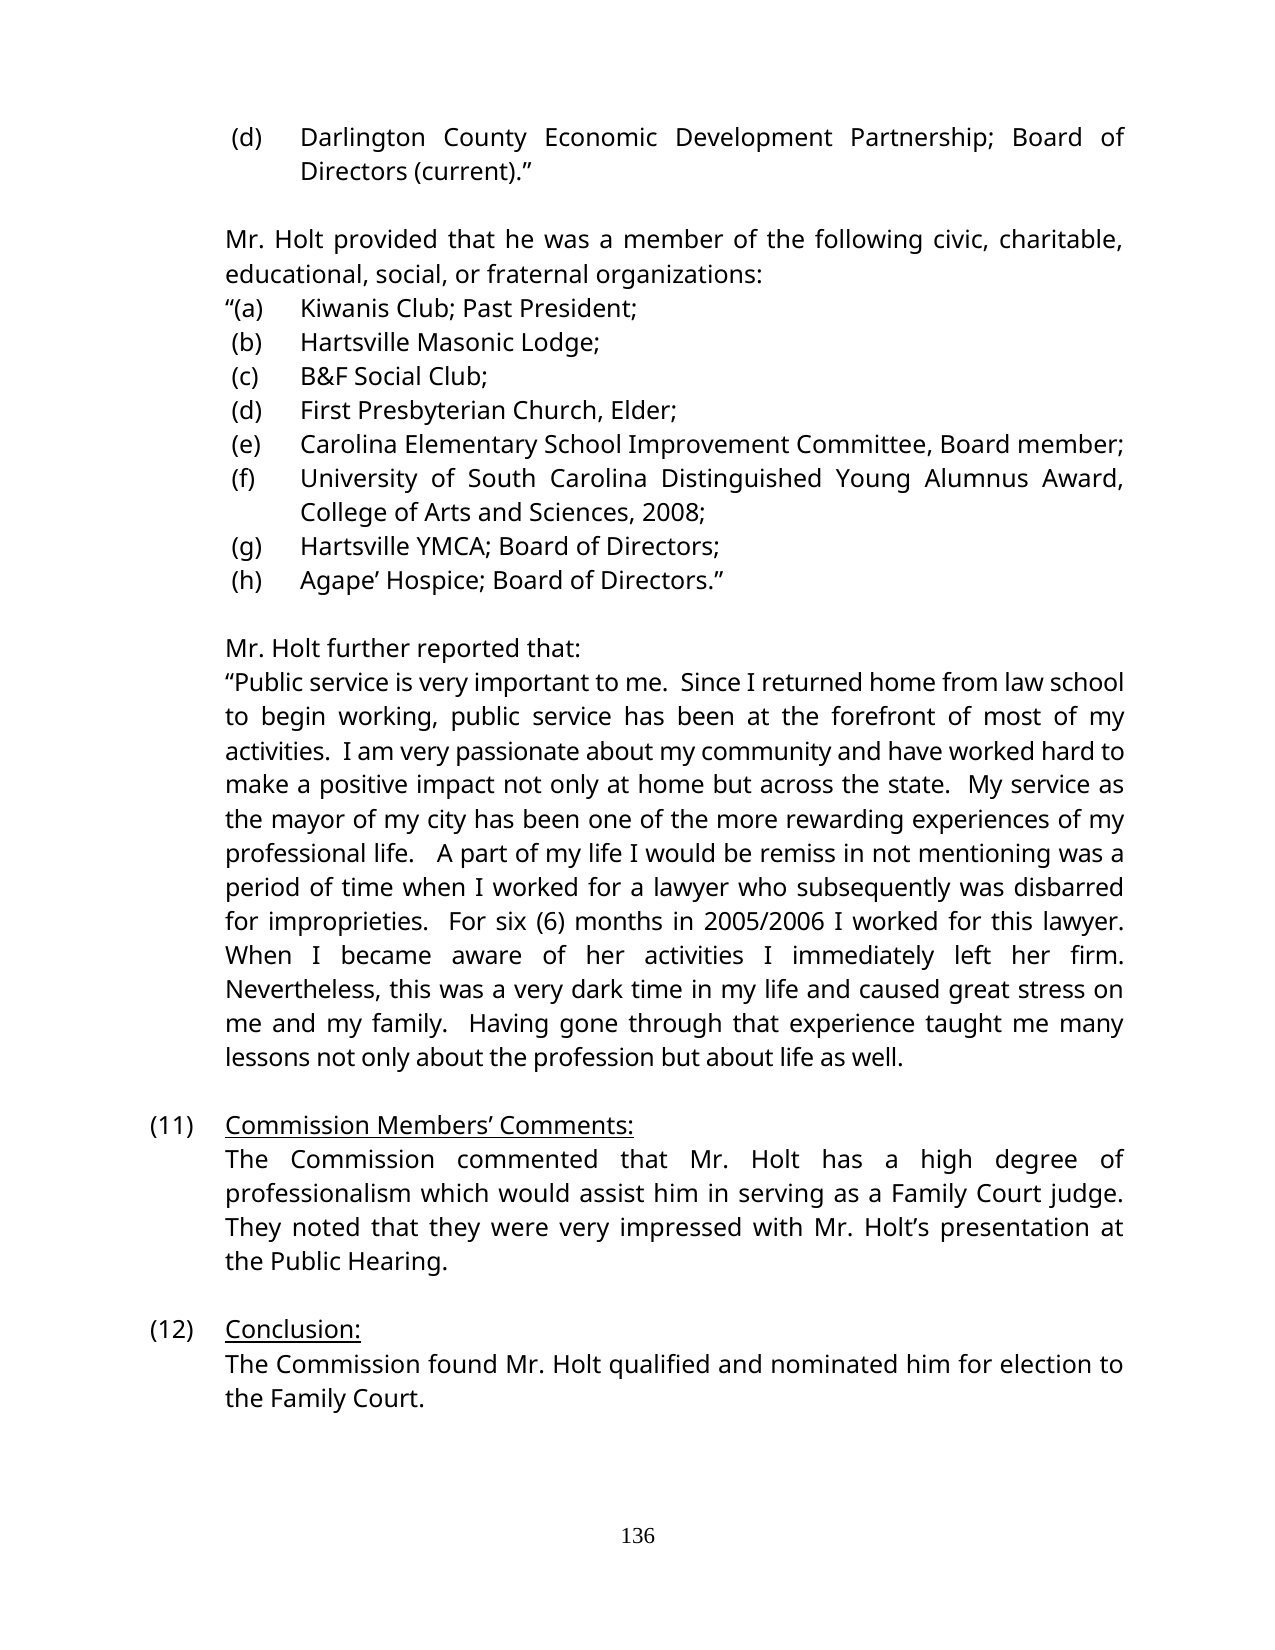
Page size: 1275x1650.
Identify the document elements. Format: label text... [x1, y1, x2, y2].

text (12) Conclusion: [150, 1312, 1125, 1346]
text (11) Commission Members’ Comments: [150, 1108, 1125, 1142]
text The Commission found Mr. Holt qualified and nominated him for election to the Family Court. [150, 1346, 1125, 1414]
text Mr. Holt provided that he was a member of the following civic, charitable, educational, social, or fraternal organizations: [225, 222, 1125, 290]
text “(a) Kiwanis Club; Past President; [225, 290, 1125, 324]
text “Public service is very important to me. Since I returned home from law school to begin working, public service has been at the forefront of most of my activities. I am very passionate about my community and have worked hard to make a positive impact not only at home but across the state. My service as the mayor of my city has been one of the more rewarding experiences of my professional life. A part of my life I would be remiss in not mentioning was a period of time when I worked for a lawyer who subsequently was disbarred for improprieties. For six (6) months in 2005/2006 I worked for this lawyer. When I became aware of her activities I immediately left her firm. Nevertheless, this was a very dark time in my life and caused great stress on me and my family. Having gone through that experience taught me many lessons not only about the profession but about life as well. [225, 665, 1125, 1074]
text (f) University of South Carolina Distinguished Young Alumnus Award, College of Arts and Sciences, 2008; [225, 461, 1125, 529]
text (g) Hartsville YMCA; Board of Directors; [225, 529, 1125, 563]
text (h) Agape’ Hospice; Board of Directors.” [225, 563, 1125, 597]
text (d) First Presbyterian Church, Elder; [225, 392, 1125, 427]
text (b) Hartsville Masonic Lodge; [225, 324, 1125, 358]
text (e) Carolina Elementary School Improvement Committee, Board member; [225, 427, 1125, 461]
text Mr. Holt further reported that: [225, 631, 1125, 665]
text (c) B&F Social Club; [225, 358, 1125, 392]
text The Commission commented that Mr. Holt has a high degree of professionalism which would assist him in serving as a Family Court judge. They noted that they were very impressed with Mr. Holt’s presentation at the Public Hearing. [150, 1142, 1125, 1278]
text (d) Darlington County Economic Development Partnership; Board of Directors (current).” [225, 120, 1125, 188]
